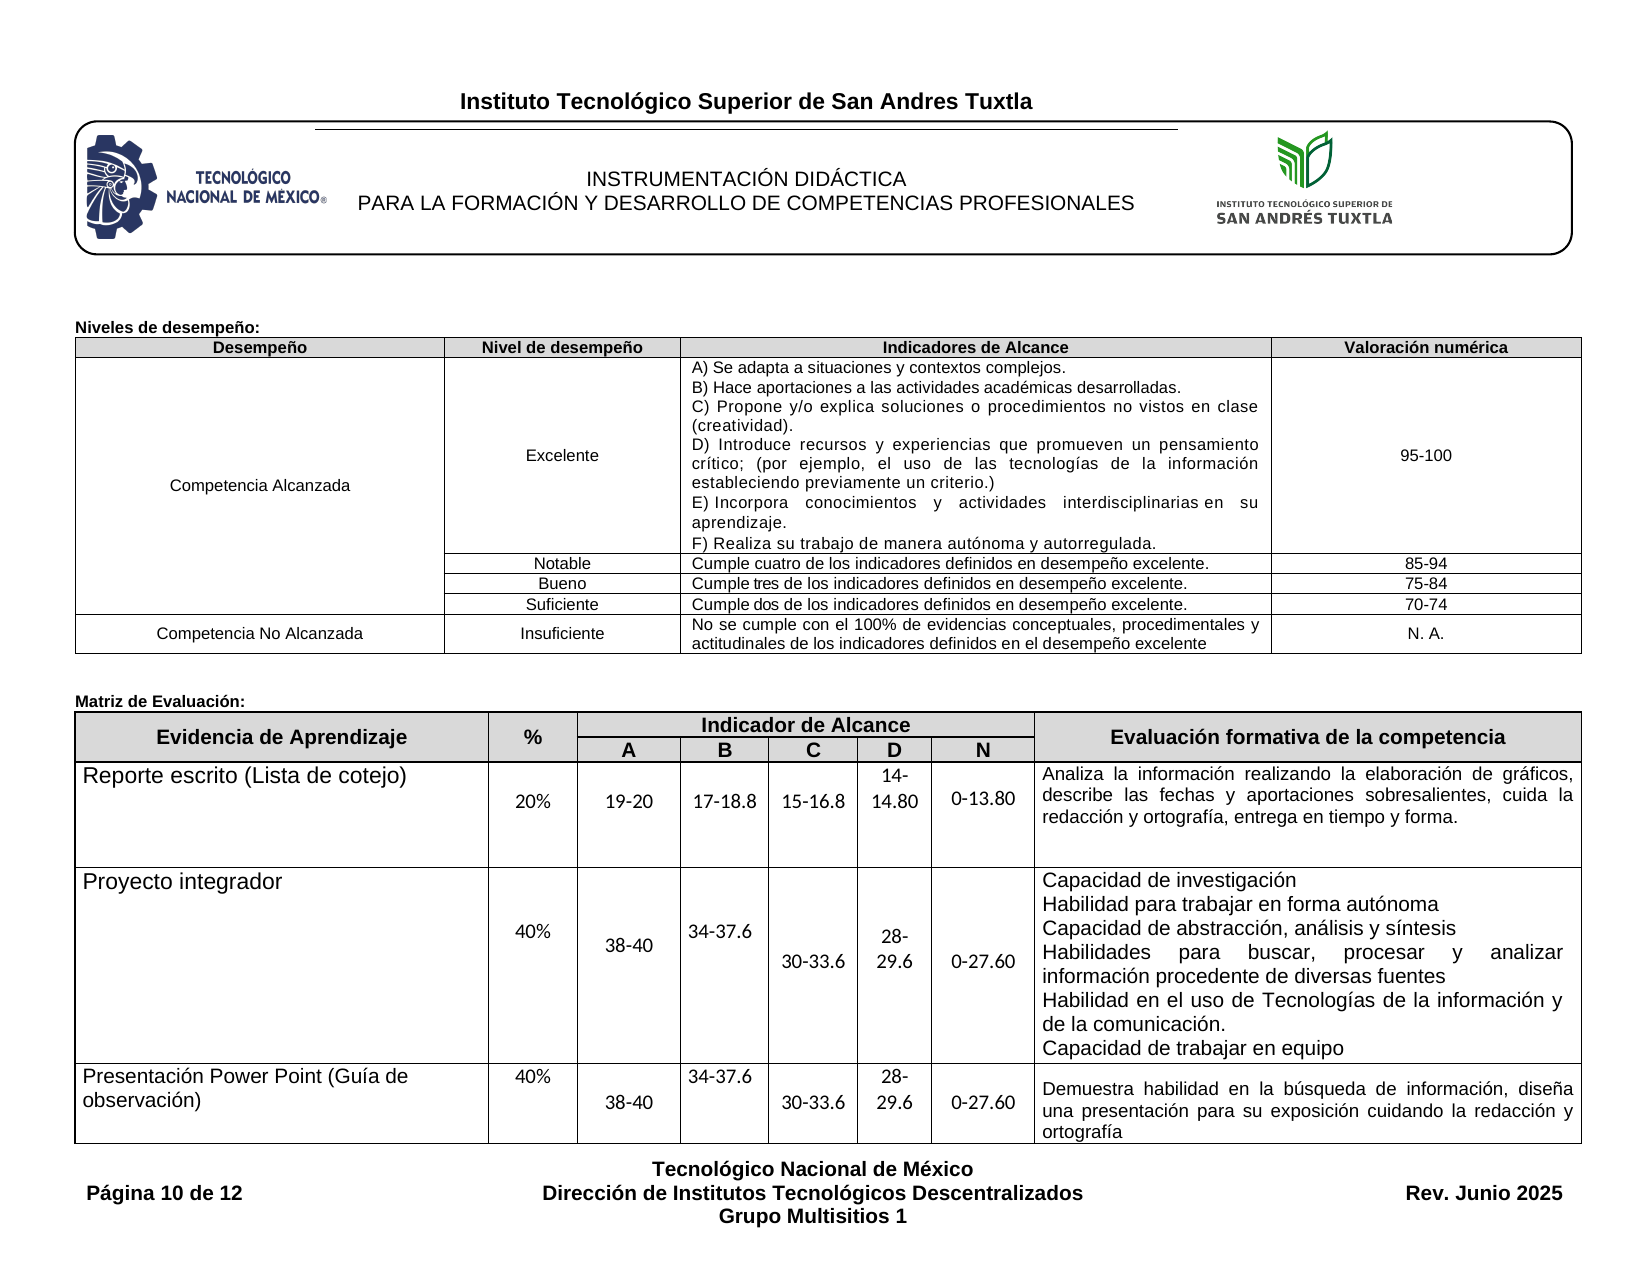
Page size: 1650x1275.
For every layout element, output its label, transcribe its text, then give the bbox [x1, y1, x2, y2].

table_cell N [932, 738, 1034, 761]
table_cell B [681, 738, 768, 761]
table_header Desempeño [76, 338, 444, 357]
table_cell 85-94 [1272, 554, 1581, 573]
table_cell Capacidad de investigación Habilidad para trabajar en forma autónoma Capacidad de abstracción, análisis y síntesis Habilidades para buscar, procesar y analizar información procedente de diversas fuentes Habilidad en el uso de Tecnologías de la información y de la comunicación. Capacidad de trabajar en equipo [1035, 868, 1581, 1063]
table_header Valoración numérica [1272, 338, 1581, 357]
table_cell 34-37.6 [681, 868, 768, 1063]
table_header Evidencia de Aprendizaje [76, 713, 488, 761]
table_cell Analiza la información realizando la elaboración de gráficos, describe las fechas y aportaciones sobresalientes, cuida la redacción y ortografía, entrega en tiempo y forma. [1035, 763, 1581, 867]
text Niveles de desempeño: [75, 318, 1575, 337]
table_cell Presentación Power Point (Guía de observación) [76, 1064, 488, 1142]
table_header Indicadores de Alcance [681, 338, 1271, 357]
table_cell Excelente [445, 358, 680, 553]
table_cell Suficiente [445, 594, 680, 613]
table_header Evaluación formativa de la competencia [1035, 713, 1581, 761]
table_cell No se cumple con el 100% de evidencias conceptuales, procedimentales y actitudinales de los indicadores definidos en el desempeño excelente [681, 615, 1271, 653]
table_cell 75-84 [1272, 574, 1581, 593]
table_cell 19-20 [578, 763, 680, 867]
table_cell A [578, 738, 680, 761]
table_cell 40% [489, 1064, 577, 1142]
table_cell A) Se adapta a situaciones y contextos complejos. B) Hace aportaciones a las actividades académicas desarrolladas. C) Propone y/o explica soluciones o procedimientos no vistos en clase (creatividad). D) Introduce recursos y experiencias que promueven un pensamiento crítico; (por ejemplo, el uso de las tecnologías de la información estableciendo previamente un criterio.) E) Incorpora conocimientos y actividades interdisciplinarias en su aprendizaje. F) Realiza su trabajo de manera autónoma y autorregulada. [681, 358, 1271, 553]
table_cell Notable [445, 554, 680, 573]
table_cell 0-13.80 [932, 763, 1034, 867]
table_cell Reporte escrito (Lista de cotejo) [76, 763, 488, 867]
picture [86, 135, 327, 239]
table_header Nivel de desempeño [445, 338, 680, 357]
picture [1217, 130, 1393, 224]
table_cell 17-18.8 [681, 763, 768, 867]
table_cell 34-37.6 [681, 1064, 768, 1142]
table_cell 40% [489, 868, 577, 1063]
table_header Indicador de Alcance [578, 713, 1034, 736]
table_cell 30-33.6 [769, 1064, 857, 1142]
table_cell 15-16.8 [769, 763, 857, 867]
table_cell D [858, 738, 931, 761]
table_header % [489, 713, 577, 761]
table_cell Cumple cuatro de los indicadores definidos en desempeño excelente. [681, 554, 1271, 573]
table_cell 70-74 [1272, 594, 1581, 613]
text Matriz de Evaluación: [75, 692, 1575, 711]
table_cell Demuestra habilidad en la búsqueda de información, diseña una presentación para su exposición cuidando la redacción y ortografía [1035, 1064, 1581, 1142]
table_cell 38-40 [578, 868, 680, 1063]
table_cell Competencia No Alcanzada [76, 615, 444, 653]
table_cell Insuficiente [445, 615, 680, 653]
table_cell 28-29.6 [858, 868, 931, 1063]
table_cell 0-27.60 [932, 868, 1034, 1063]
table_cell Bueno [445, 574, 680, 593]
table_cell 14-14.80 [858, 763, 931, 867]
table_cell 0-27.60 [932, 1064, 1034, 1142]
table_cell Cumple tres de los indicadores definidos en desempeño excelente. [681, 574, 1271, 593]
table_cell N. A. [1272, 615, 1581, 653]
table_cell 28-29.6 [858, 1064, 931, 1142]
table_cell Cumple dos de los indicadores definidos en desempeño excelente. [681, 594, 1271, 613]
table_cell 95-100 [1272, 358, 1581, 553]
table_cell Proyecto integrador [76, 868, 488, 1063]
table_cell 38-40 [578, 1064, 680, 1142]
table_cell 20% [489, 763, 577, 867]
table_cell Competencia Alcanzada [76, 358, 444, 613]
table_cell 30-33.6 [769, 868, 857, 1063]
table_cell C [769, 738, 857, 761]
